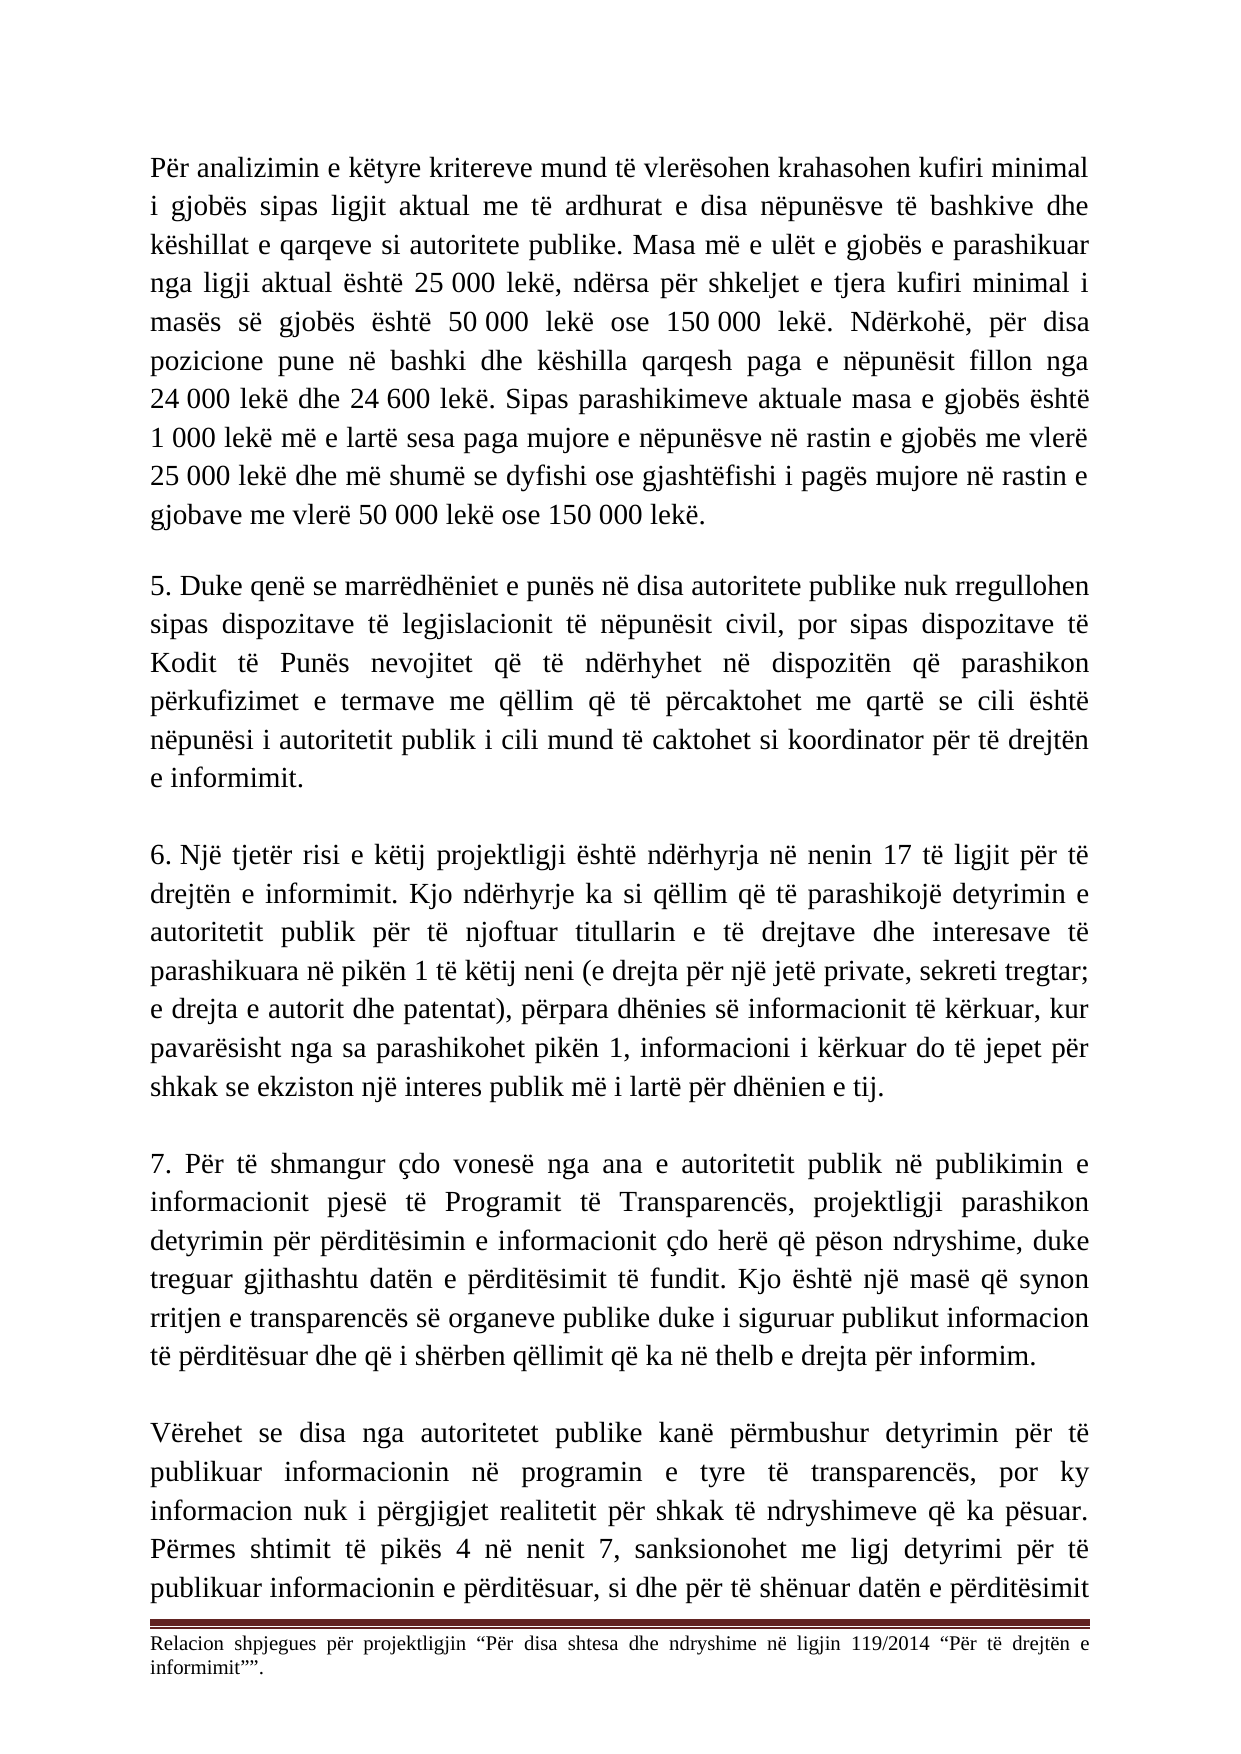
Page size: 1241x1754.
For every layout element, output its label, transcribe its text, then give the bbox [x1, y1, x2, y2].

text 7. Për të shmangur çdo vonesë nga ana e autoritetit publik në publikimin e informacionit pjesë të Programit të Transparencës, projektligji parashikon detyrimin për përditësimin e informacionit çdo herë që pëson ndryshime, duke treguar gjithashtu datën e përditësimit të fundit. Kjo është një masë që synon rritjen e transparencës së organeve publike duke i siguruar publikut informacion të përditësuar dhe që i shërben qëllimit që ka në thelb e drejta për informim. [150, 1146, 1090, 1372]
text 5. Duke qenë se marrëdhëniet e punës në disa autoritete publike nuk rregullohen sipas dispozitave të legjislacionit të nëpunësit civil, por sipas dispozitave të Kodit të Punës nevojitet që të ndërhyhet në dispozitën që parashikon përkufizimet e termave me qëllim që të përcaktohet me qartë se cili është nëpunësi i autoritetit publik i cili mund të caktohet si koordinator për të drejtën e informimit. [150, 568, 1090, 794]
text 6. Një tjetër risi e këtij projektligji është ndërhyrja në nenin 17 të ligjit për të drejtën e informimit. Kjo ndërhyrje ka si qëllim që të parashikojë detyrimin e autoritetit publik për të njoftuar titullarin e të drejtave dhe interesave të parashikuara në pikën 1 të këtij neni (e drejta për një jetë private, sekreti tregtar; e drejta e autorit dhe patentat), përpara dhënies së informacionit të kërkuar, kur pavarësisht nga sa parashikohet pikën 1, informacioni i kërkuar do të jepet për shkak se ekziston një interes publik më i lartë për dhënien e tij. [150, 837, 1090, 1102]
text Për analizimin e këtyre kritereve mund të vlerësohen krahasohen kufiri minimal i gjobës sipas ligjit aktual me të ardhurat e disa nëpunësve të bashkive dhe këshillat e qarqeve si autoritete publike. Masa më e ulët e gjobës e parashikuar nga ligji aktual është 25 000 lekë, ndërsa për shkeljet e tjera kufiri minimal i masës së gjobës është 50 000 lekë ose 150 000 lekë. Ndërkohë, për disa pozicione pune në bashki dhe këshilla qarqesh paga e nëpunësit fillon nga 24 000 lekë dhe 24 600 lekë. Sipas parashikimeve aktuale masa e gjobës është 1 000 lekë më e lartë sesa paga mujore e nëpunësve në rastin e gjobës me vlerë 25 000 lekë dhe më shumë se dyfishi ose gjashtëfishi i pagës mujore në rastin e gjobave me vlerë 50 000 lekë ose 150 000 lekë. [150, 150, 1090, 530]
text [150, 1416, 1090, 1603]
